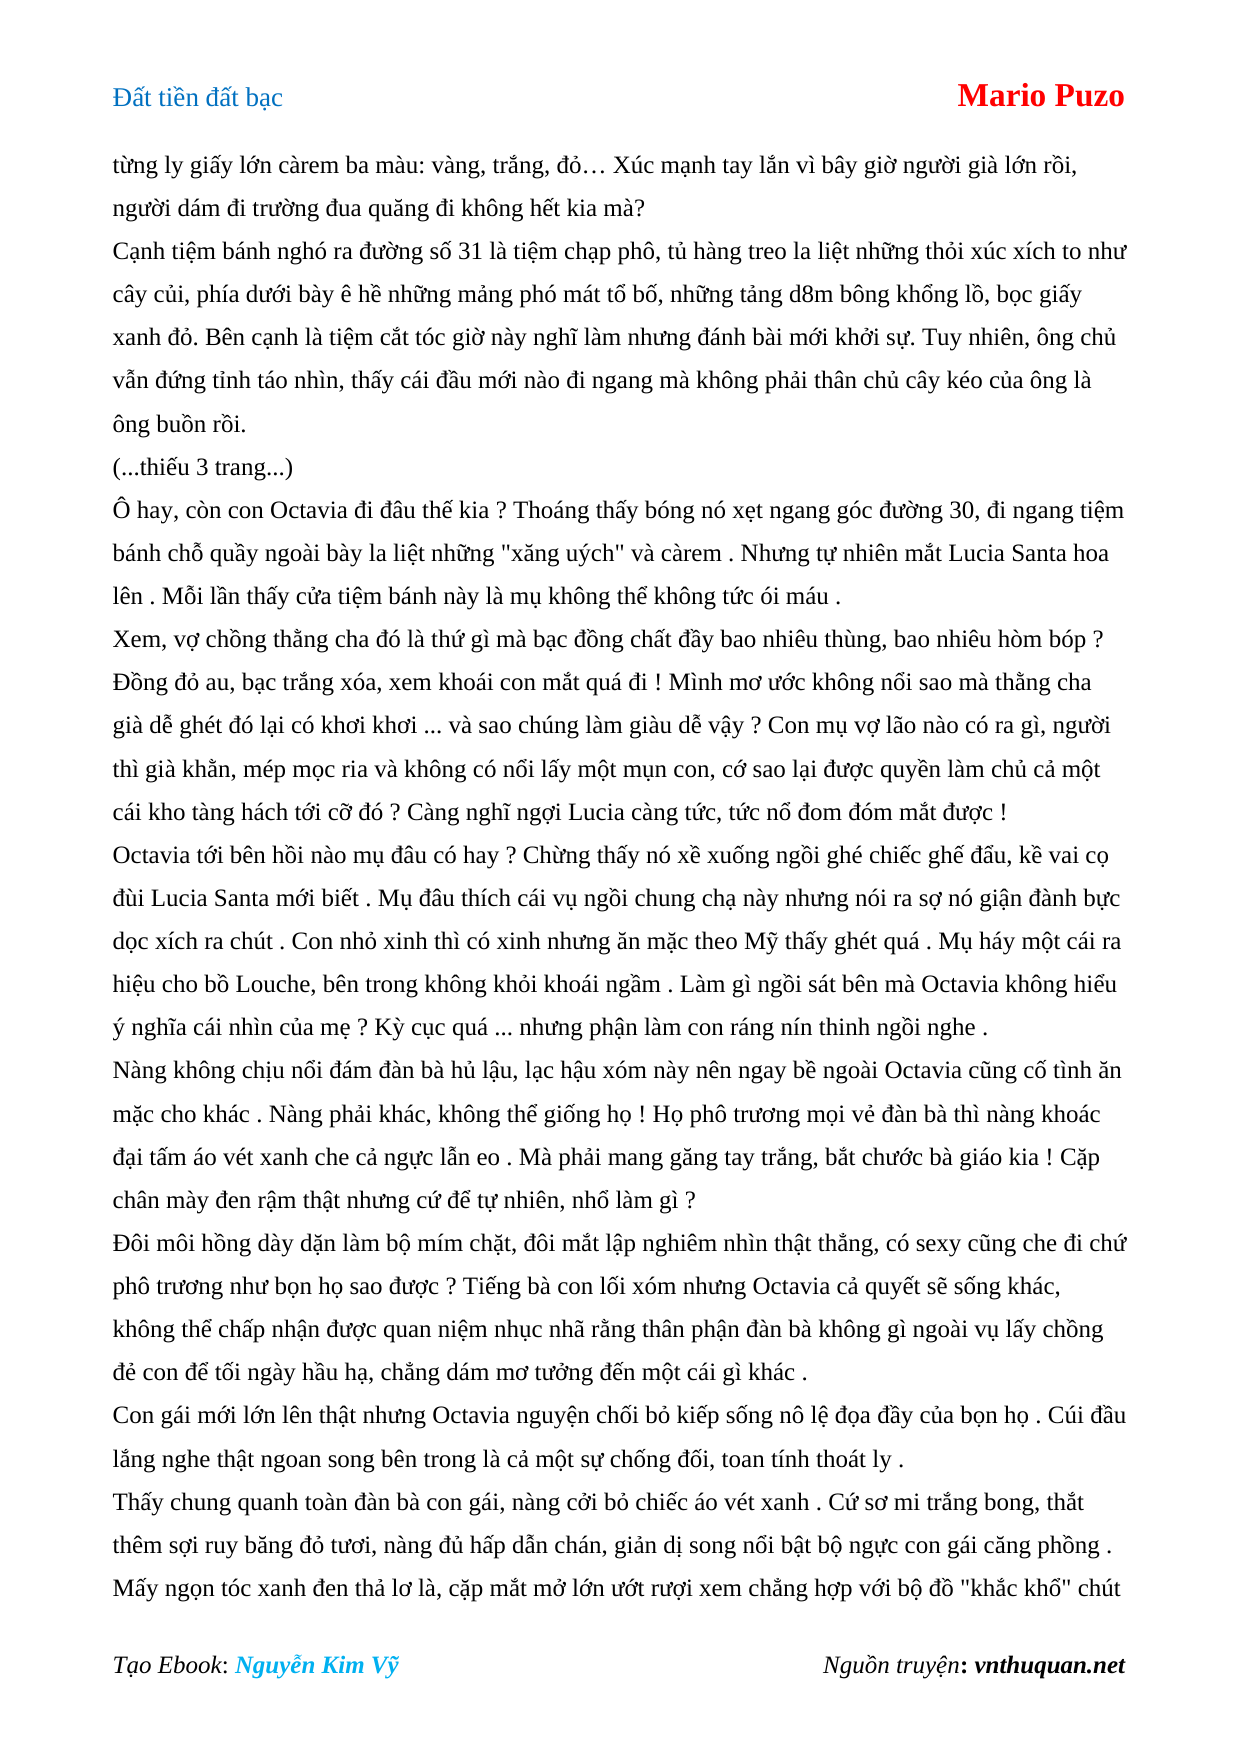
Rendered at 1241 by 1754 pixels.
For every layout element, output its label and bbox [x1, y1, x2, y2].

text [112, 150, 1128, 1602]
